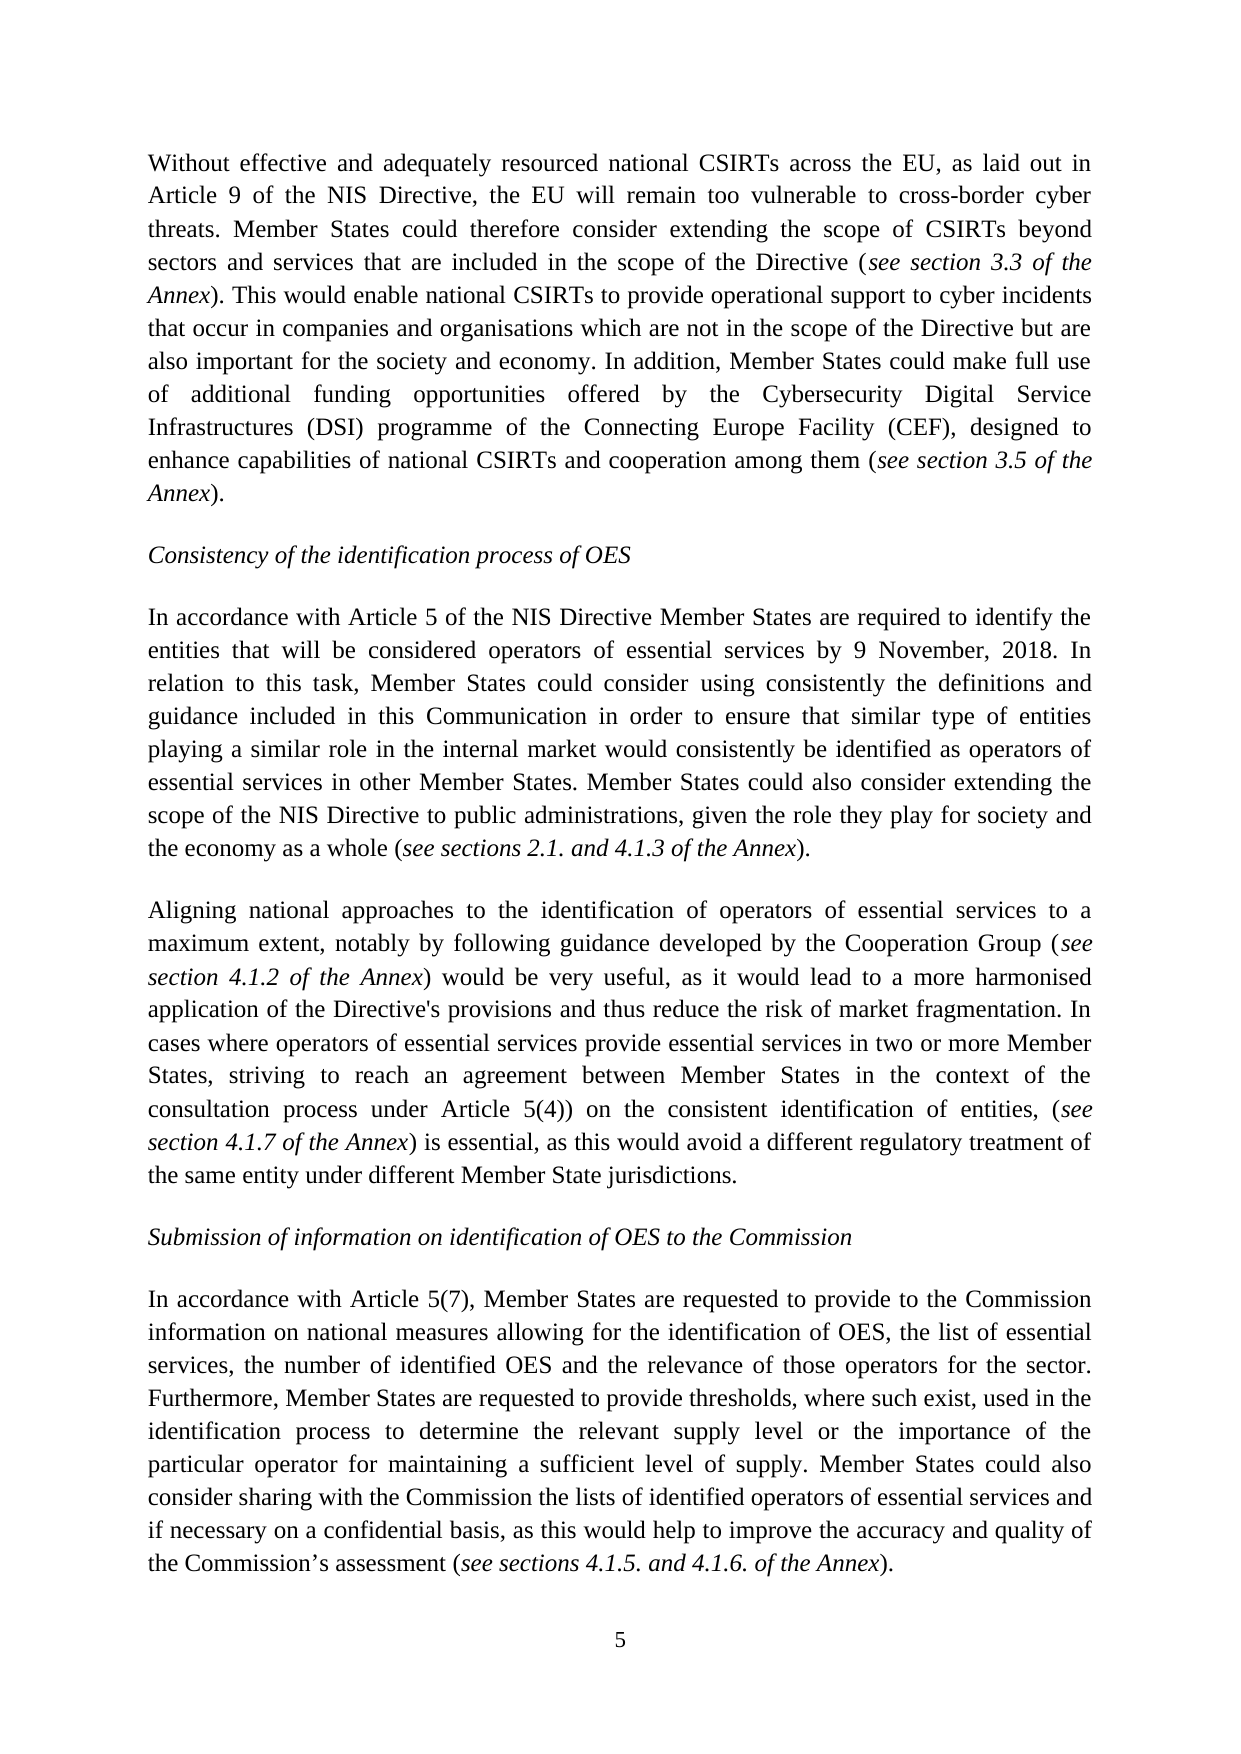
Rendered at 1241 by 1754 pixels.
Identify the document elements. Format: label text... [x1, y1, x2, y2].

list Without effective and adequately resourced national CSIRTs across the EU, as laid out in Article 9 of the NIS Directive, the EU will remain too vulnerable to cross-border cyber threats. Member States could therefore consider extending the scope of CSIRTs beyond sectors and services that are included in the scope of the Directive (see section 3.3 of the Annex). This would enable national CSIRTs to provide operational support to cyber incidents that occur in companies and organisations which are not in the scope of the Directive but are also important for the society and economy. In addition, Member States could make full use of additional funding opportunities offered by the Cybersecurity Digital Service Infrastructures (DSI) programme of the Connecting Europe Facility (CEF), designed to enhance capabilities of national CSIRTs and cooperation among them (see section 3.5 of the Annex). [148, 148, 1093, 507]
list Aligning national approaches to the identification of operators of essential services to a maximum extent, notably by following guidance developed by the Cooperation Group (see section 4.1.2 of the Annex) would be very useful, as it would lead to a more harmonised application of the Directive's provisions and thus reduce the risk of market fragmentation. In cases where operators of essential services provide essential services in two or more Member States, striving to reach an agreement between Member States in the context of the consultation process under Article 5(4)) on the consistent identification of entities, (see section 4.1.7 of the Annex) is essential, as this would avoid a different regulatory treatment of the same entity under different Member State jurisdictions. [148, 896, 1093, 1188]
list In accordance with Article 5 of the NIS Directive Member States are required to identify the entities that will be considered operators of essential services by 9 November, 2018. In relation to this task, Member States could consider using consistently the definitions and guidance included in this Communication in order to ensure that similar type of entities playing a similar role in the internal market would consistently be identified as operators of essential services in other Member States. Member States could also consider extending the scope of the NIS Directive to public administrations, given the role they play for society and the economy as a whole (see sections 2.1. and 4.1.3 of the Annex). [148, 602, 1093, 862]
list Consistency of the identification process of OES [148, 540, 1093, 569]
text In accordance with Article 5(7), Member States are requested to provide to the Commission information on national measures allowing for the identification of OES, the list of essential services, the number of identified OES and the relevance of those operators for the sector. Furthermore, Member States are requested to provide thresholds, where such exist, used in the identification process to determine the relevant supply level or the importance of the particular operator for maintaining a sufficient level of supply. Member States could also consider sharing with the Commission the lists of identified operators of essential services and if necessary on a confidential basis, as this would help to improve the accuracy and quality of the Commission’s assessment (see sections 4.1.5. and 4.1.6. of the Annex). [148, 1284, 1093, 1577]
list Submission of information on identification of OES to the Commission [148, 1222, 1093, 1251]
